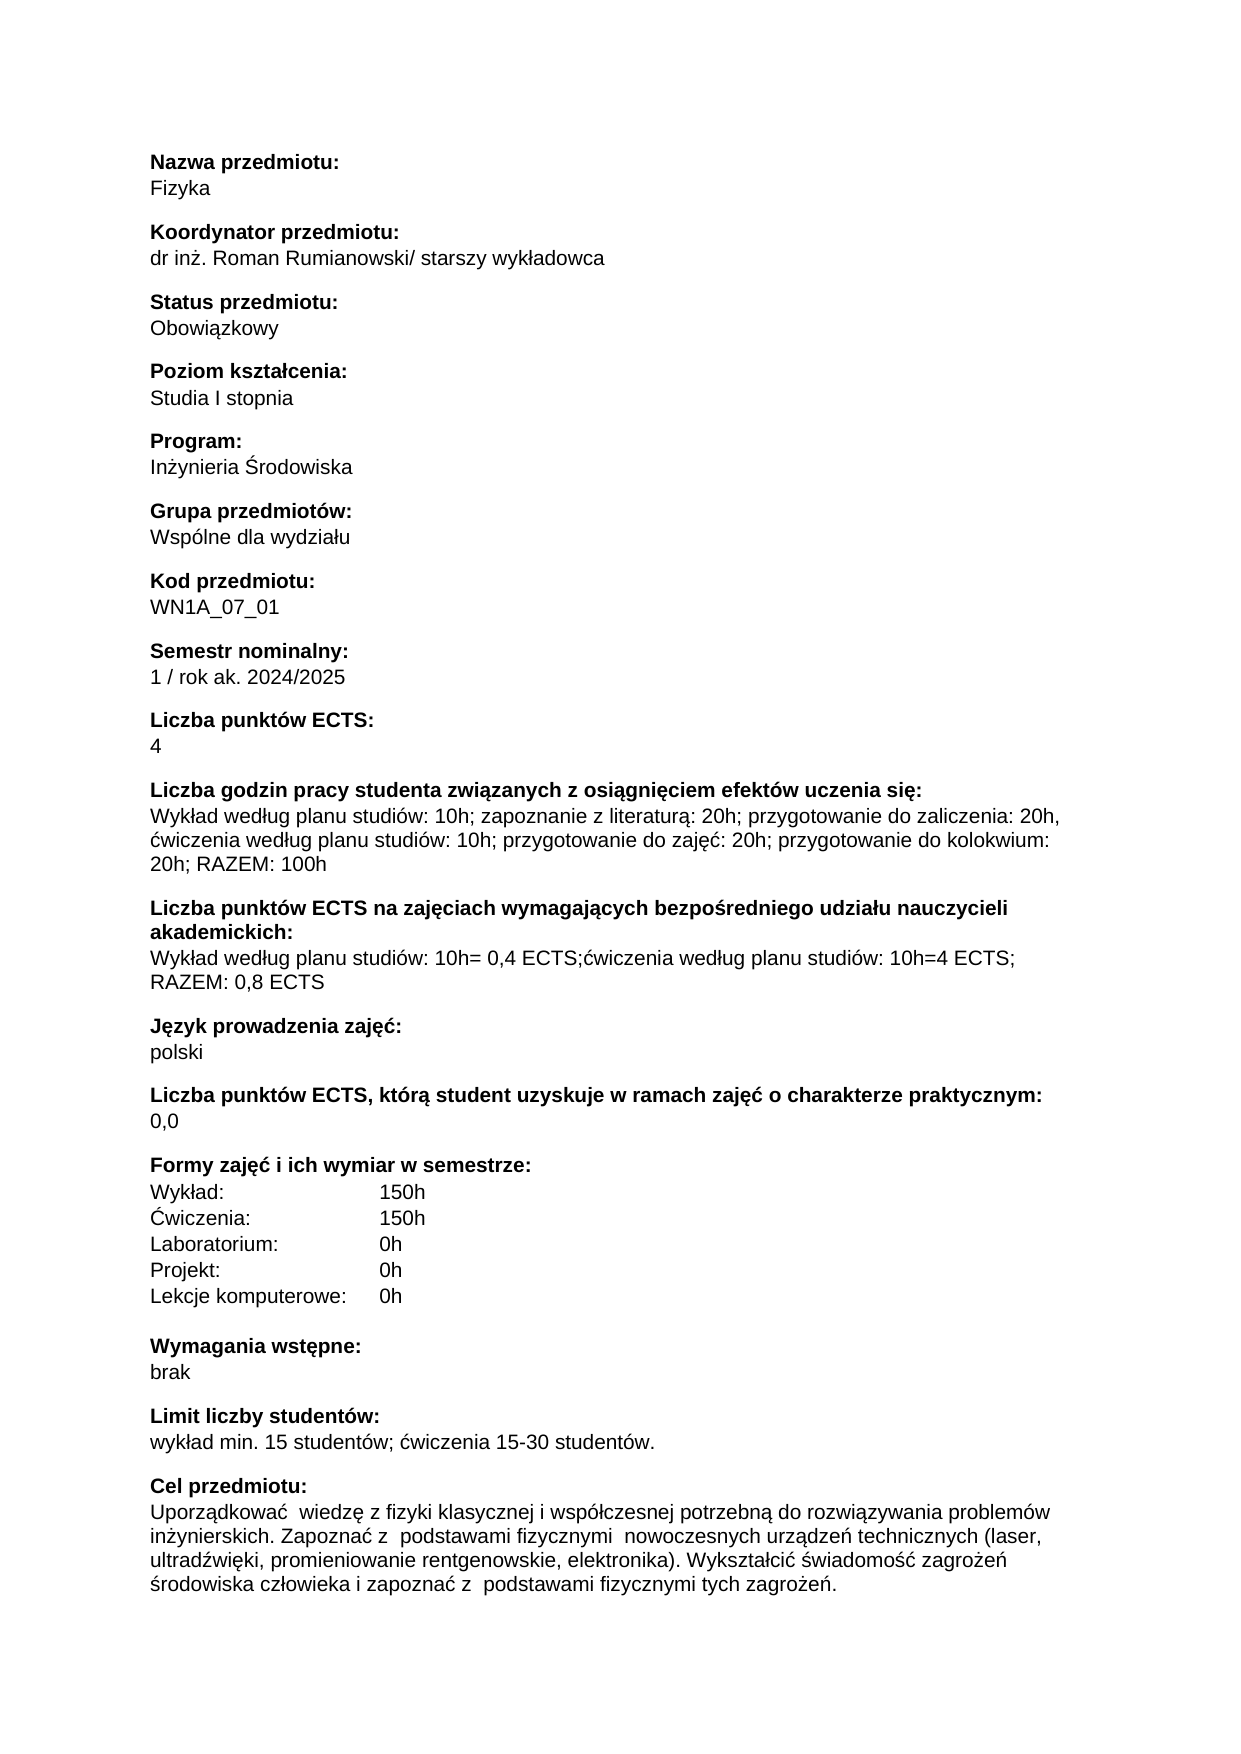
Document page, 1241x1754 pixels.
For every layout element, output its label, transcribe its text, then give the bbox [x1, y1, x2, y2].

text Fizyka [150, 176, 1090, 200]
text dr inż. Roman Rumianowski/ starszy wykładowca [150, 246, 1090, 270]
text Liczba punktów ECTS: [150, 708, 1090, 732]
text Program: [150, 429, 1090, 453]
text Wymagania wstępne: [150, 1334, 1090, 1358]
text Formy zajęć i ich wymiar w semestrze: [150, 1153, 1090, 1177]
table_cell Projekt: [140, 1258, 367, 1282]
text Koordynator przedmiotu: [150, 220, 1090, 244]
text Liczba punktów ECTS na zajęciach wymagających bezpośredniego udziału nauczycieli akademickich: [150, 896, 1090, 944]
table_cell 0h [369, 1256, 597, 1282]
text Wykład według planu studiów: 10h= 0,4 ECTS;ćwiczenia według planu studiów: 10h=4 ECTS; RAZEM: 0,8 ECTS [150, 946, 1090, 994]
table_cell Ćwiczenia: [140, 1206, 367, 1230]
text Cel przedmiotu: [150, 1473, 1090, 1497]
text Poziom kształcenia: [150, 359, 1090, 383]
text Limit liczby studentów: [150, 1404, 1090, 1428]
text Inżynieria Środowiska [150, 455, 1090, 479]
table_header Wykład: [140, 1180, 367, 1204]
text 0,0 [150, 1109, 1090, 1133]
table_cell 0h [369, 1230, 597, 1256]
text Nazwa przedmiotu: [150, 150, 1090, 174]
text polski [150, 1039, 1090, 1063]
text brak [150, 1360, 1090, 1384]
text Język prowadzenia zajęć: [150, 1013, 1090, 1037]
text wykład min. 15 studentów; ćwiczenia 15-30 studentów. [150, 1430, 1090, 1454]
text Semestr nominalny: [150, 638, 1090, 662]
text Status przedmiotu: [150, 289, 1090, 313]
text WN1A_07_01 [150, 595, 1090, 619]
table_cell Lekcje komputerowe: [140, 1284, 367, 1308]
text Kod przedmiotu: [150, 569, 1090, 593]
text Studia I stopnia [150, 385, 1090, 409]
text Liczba punktów ECTS, którą student uzyskuje w ramach zajęć o charakterze praktycznym: [150, 1083, 1090, 1107]
text 1 / rok ak. 2024/2025 [150, 664, 1090, 688]
table_cell 150h [369, 1204, 597, 1230]
table_cell Laboratorium: [140, 1232, 367, 1256]
text Liczba godzin pracy studenta związanych z osiągnięciem efektów uczenia się: [150, 778, 1090, 802]
table_header 150h [369, 1180, 597, 1204]
text Uporządkować wiedzę z fizyki klasycznej i współczesnej potrzebną do rozwiązywania problemów inżynierskich. Zapoznać z podstawami fizycznymi nowoczesnych urządzeń technicznych (laser, ultradźwięki, promieniowanie rentgenowskie, elektronika). Wykształcić świadomość zagrożeń środowiska człowieka i zapoznać z podstawami fizycznymi tych zagrożeń. [150, 1499, 1090, 1595]
text Obowiązkowy [150, 316, 1090, 339]
text Wykład według planu studiów: 10h; zapoznanie z literaturą: 20h; przygotowanie do zaliczenia: 20h, ćwiczenia według planu studiów: 10h; przygotowanie do zajęć: 20h; przygotowanie do kolokwium: 20h; RAZEM: 100h [150, 804, 1090, 876]
text 4 [150, 734, 1090, 758]
table_cell 0h [369, 1282, 597, 1308]
text Grupa przedmiotów: [150, 499, 1090, 523]
text Wspólne dla wydziału [150, 525, 1090, 549]
